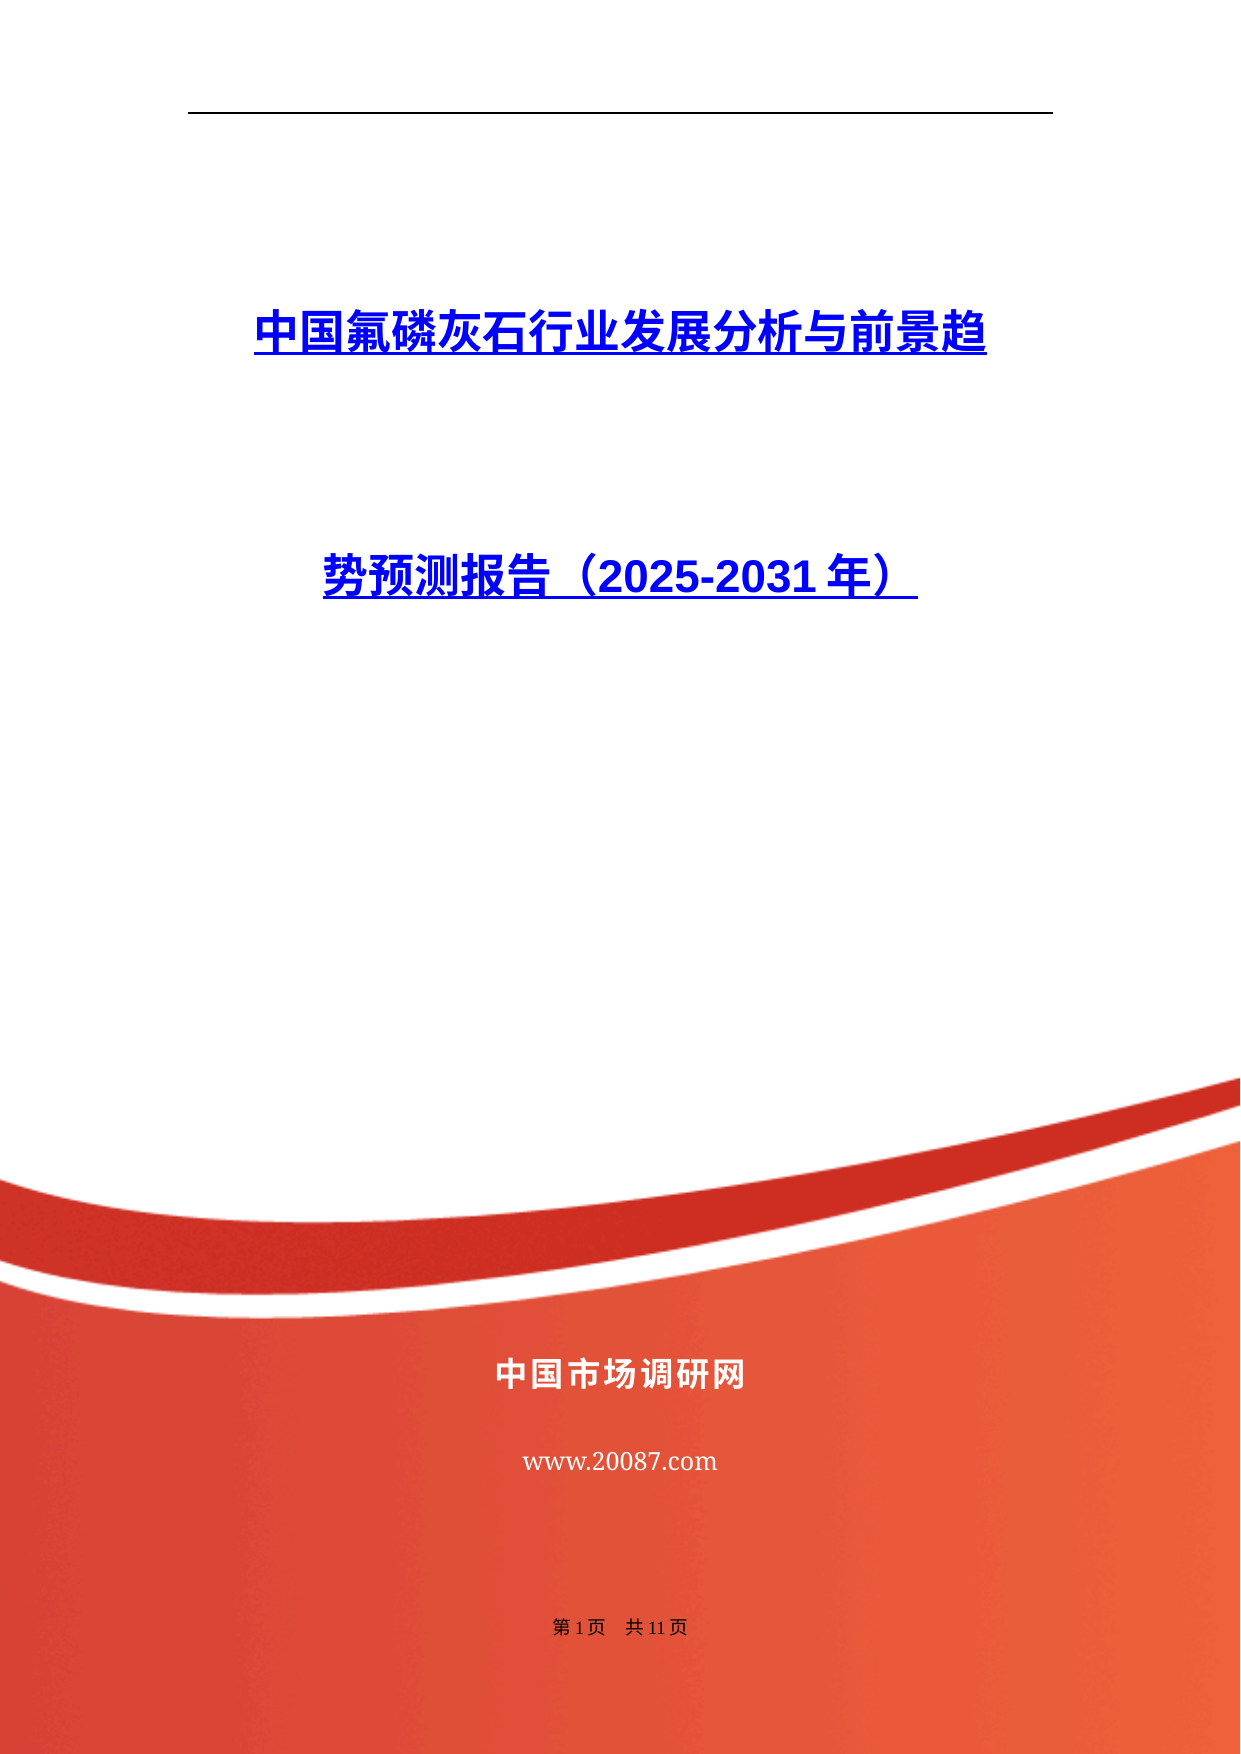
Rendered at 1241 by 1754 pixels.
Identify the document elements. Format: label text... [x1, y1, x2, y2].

table_header 中国氟磷灰石行业发展分析与前景趋势预测报告（2025-2031年） [188, 207, 1053, 773]
subtitle 中国市场调研网 [187, 1339, 1053, 1404]
text www.20087.com [187, 1428, 1053, 1493]
picture [0, 1006, 1241, 1754]
